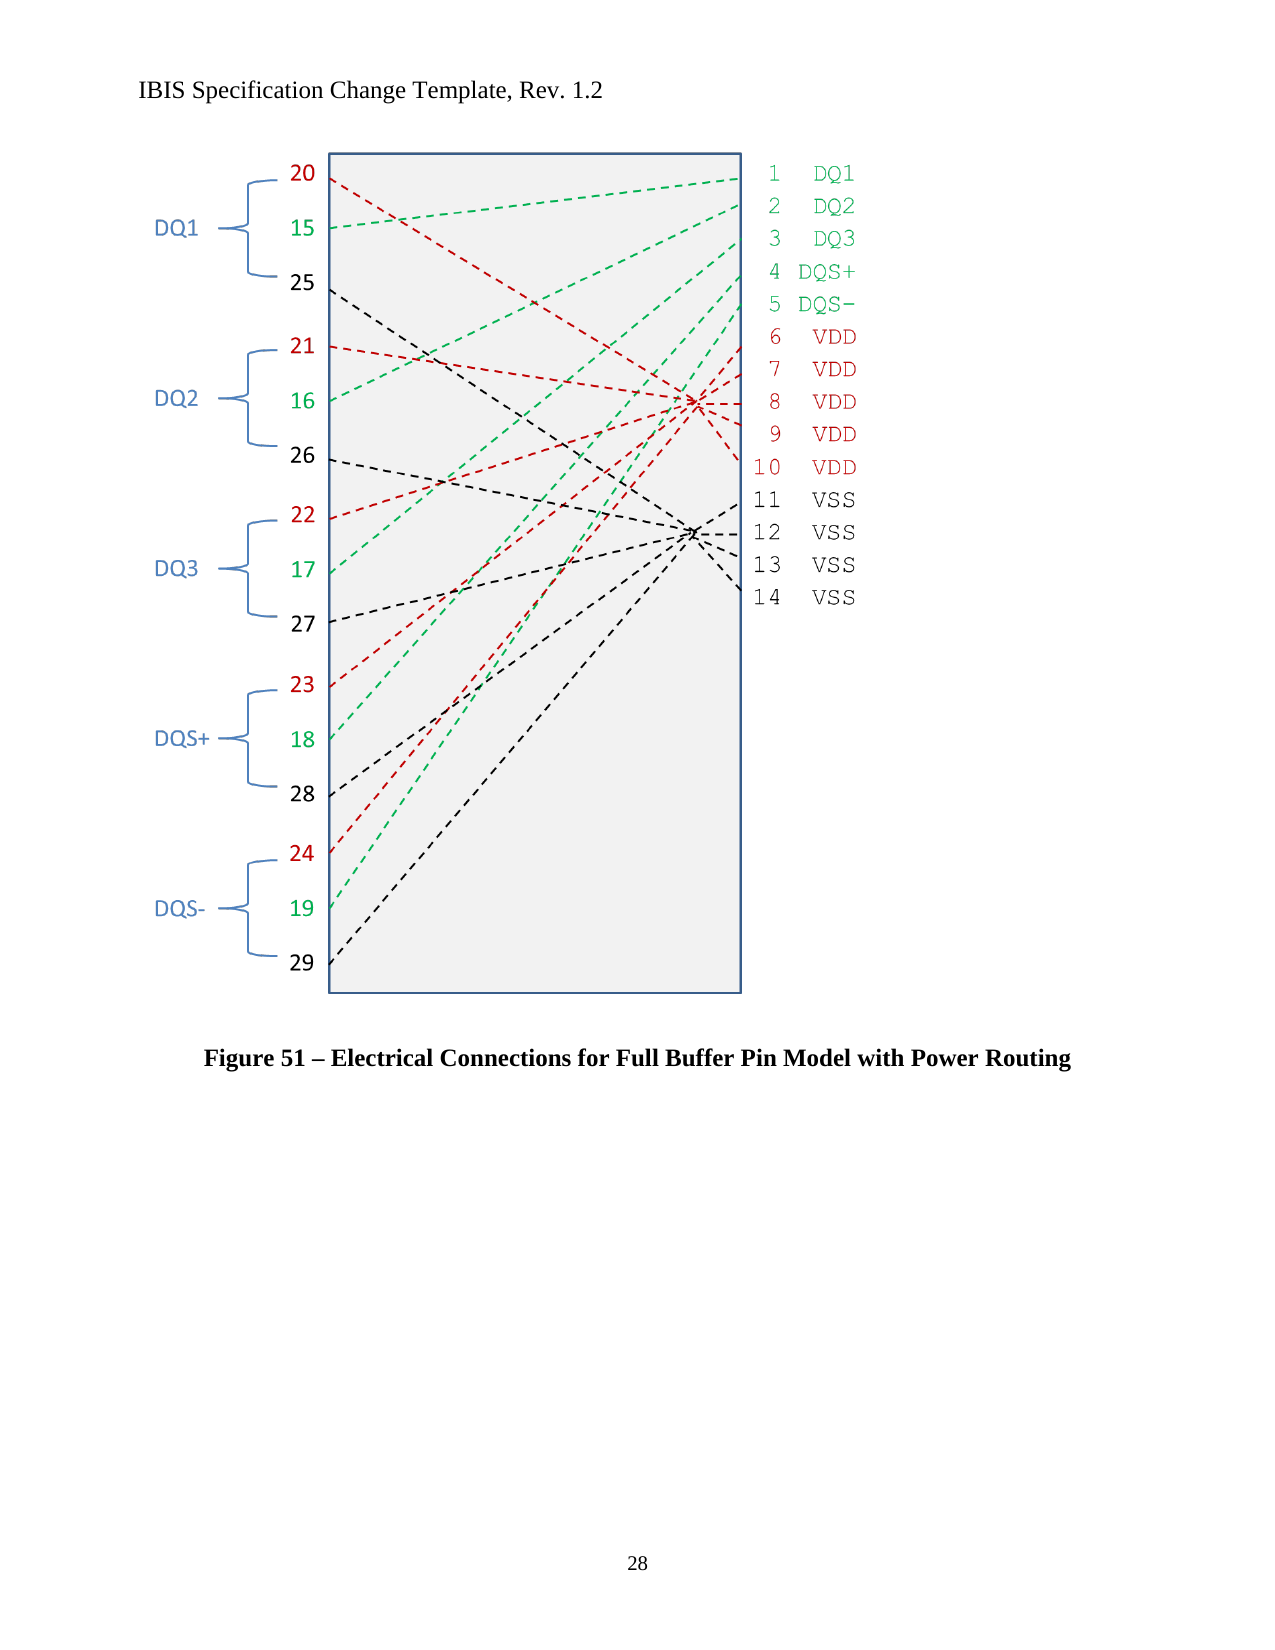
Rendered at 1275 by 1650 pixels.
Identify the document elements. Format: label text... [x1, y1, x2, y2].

text Figure 51 – Electrical Connections for Full Buffer Pin Model with Power Routing [138, 1043, 1137, 1072]
picture [138, 150, 871, 994]
